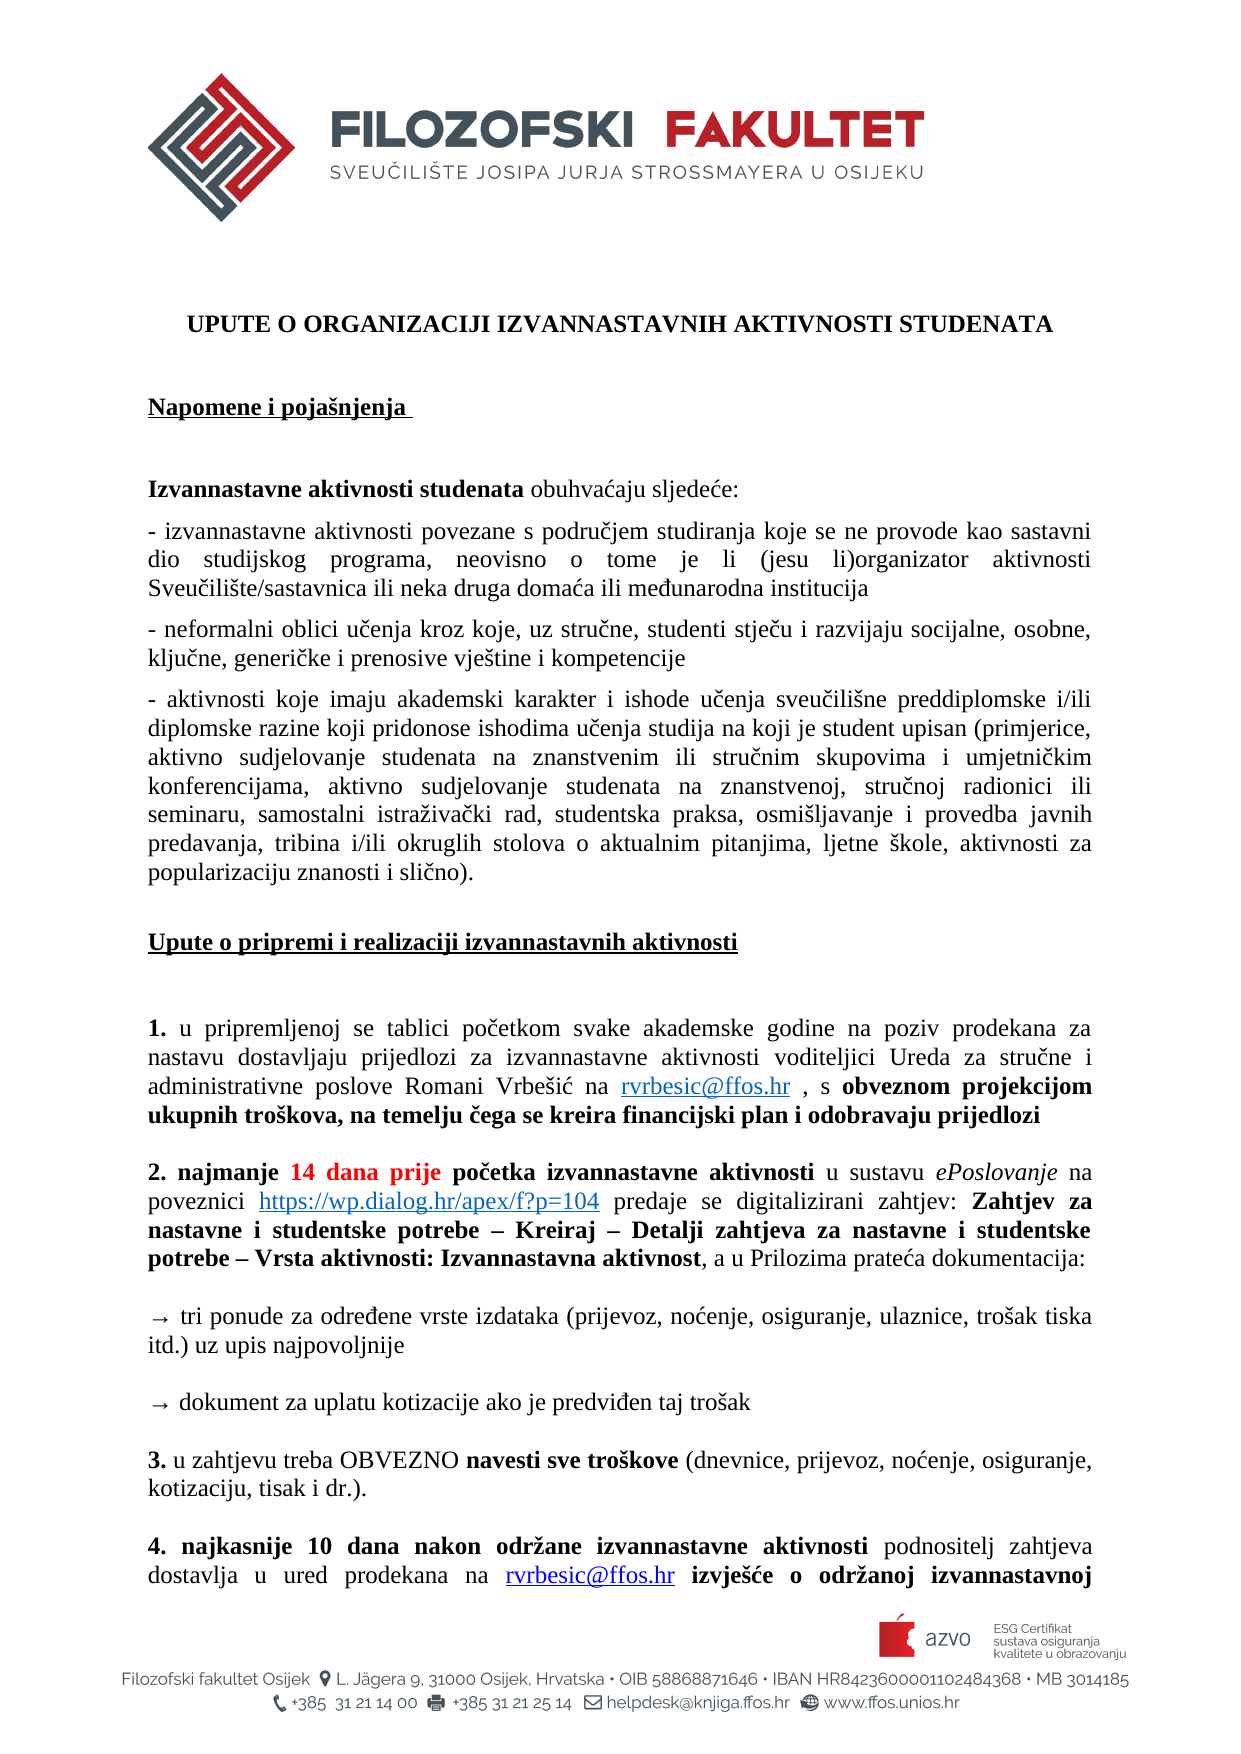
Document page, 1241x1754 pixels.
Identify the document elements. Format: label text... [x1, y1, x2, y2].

picture [111, 73, 1129, 1712]
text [148, 1531, 1093, 1588]
text 1. u pripremljenoj se tablici početkom svake akademske godine na poziv prodekana za nastavu dostavljaju prijedlozi za izvannastavne aktivnosti voditeljici Ureda za stručne i administrativne poslove Romani Vrbešić na rvrbesic@ffos.hr , s obveznom projekcijom ukupnih troškova, na temelju čega se kreira financijski plan i odobravaju prijedlozi [148, 1013, 1093, 1128]
text → tri ponude za određene vrste izdataka (prijevoz, noćenje, osiguranje, ulaznice, trošak tiska itd.) uz upis najpovoljnije [148, 1301, 1093, 1358]
text Napomene i pojašnjenja [148, 392, 1093, 421]
text Izvannastavne aktivnosti studenata obuhvaćaju sljedeće: [148, 474, 1093, 503]
text - neformalni oblici učenja kroz koje, uz stručne, studenti stječu i razvijaju socijalne, osobne, ključne, generičke i prenosive vještine i kompetencije [148, 614, 1093, 672]
text UPUTE O ORGANIZACIJI IZVANNASTAVNIH AKTIVNOSTI STUDENATA [148, 309, 1093, 338]
text → dokument za uplatu kotizacije ako je predviđen taj trošak [148, 1387, 1093, 1416]
text - aktivnosti koje imaju akademski karakter i ishode učenja sveučilišne preddiplomske i/ili diplomske razine koji pridonose ishodima učenja studija na koji je student upisan (primjerice, aktivno sudjelovanje studenata na znanstvenim ili stručnim skupovima i umjetničkim konferencijama, aktivno sudjelovanje studenata na znanstvenoj, stručnoj radionici ili seminaru, samostalni istraživački rad, studentska praksa, osmišljavanje i provedba javnih predavanja, tribina i/ili okruglih stolova o aktualnim pitanjima, ljetne škole, aktivnosti za popularizaciju znanosti i slično). [148, 684, 1093, 886]
text - izvannastavne aktivnosti povezane s područjem studiranja koje se ne provode kao sastavni dio studijskog programa, neovisno o tome je li (jesu li)organizator aktivnosti Sveučilište/sastavnica ili neka druga domaća ili međunarodna institucija [148, 516, 1093, 602]
text Upute o pripremi i realizaciji izvannastavnih aktivnosti [148, 927, 1093, 956]
text 2. najmanje 14 dana prije početka izvannastavne aktivnosti u sustavu ePoslovanje na poveznici https://wp.dialog.hr/apex/f?p=104 predaje se digitalizirani zahtjev: Zahtjev za nastavne i studentske potrebe – Kreiraj – Detalji zahtjeva za nastavne i studentske potrebe – Vrsta aktivnosti: Izvannastavna aktivnost, a u Prilozima prateća dokumentacija: [148, 1157, 1093, 1272]
text 3. u zahtjevu treba OBVEZNO navesti sve troškove (dnevnice, prijevoz, noćenje, osiguranje, kotizaciju, tisak i dr.). [148, 1445, 1093, 1502]
